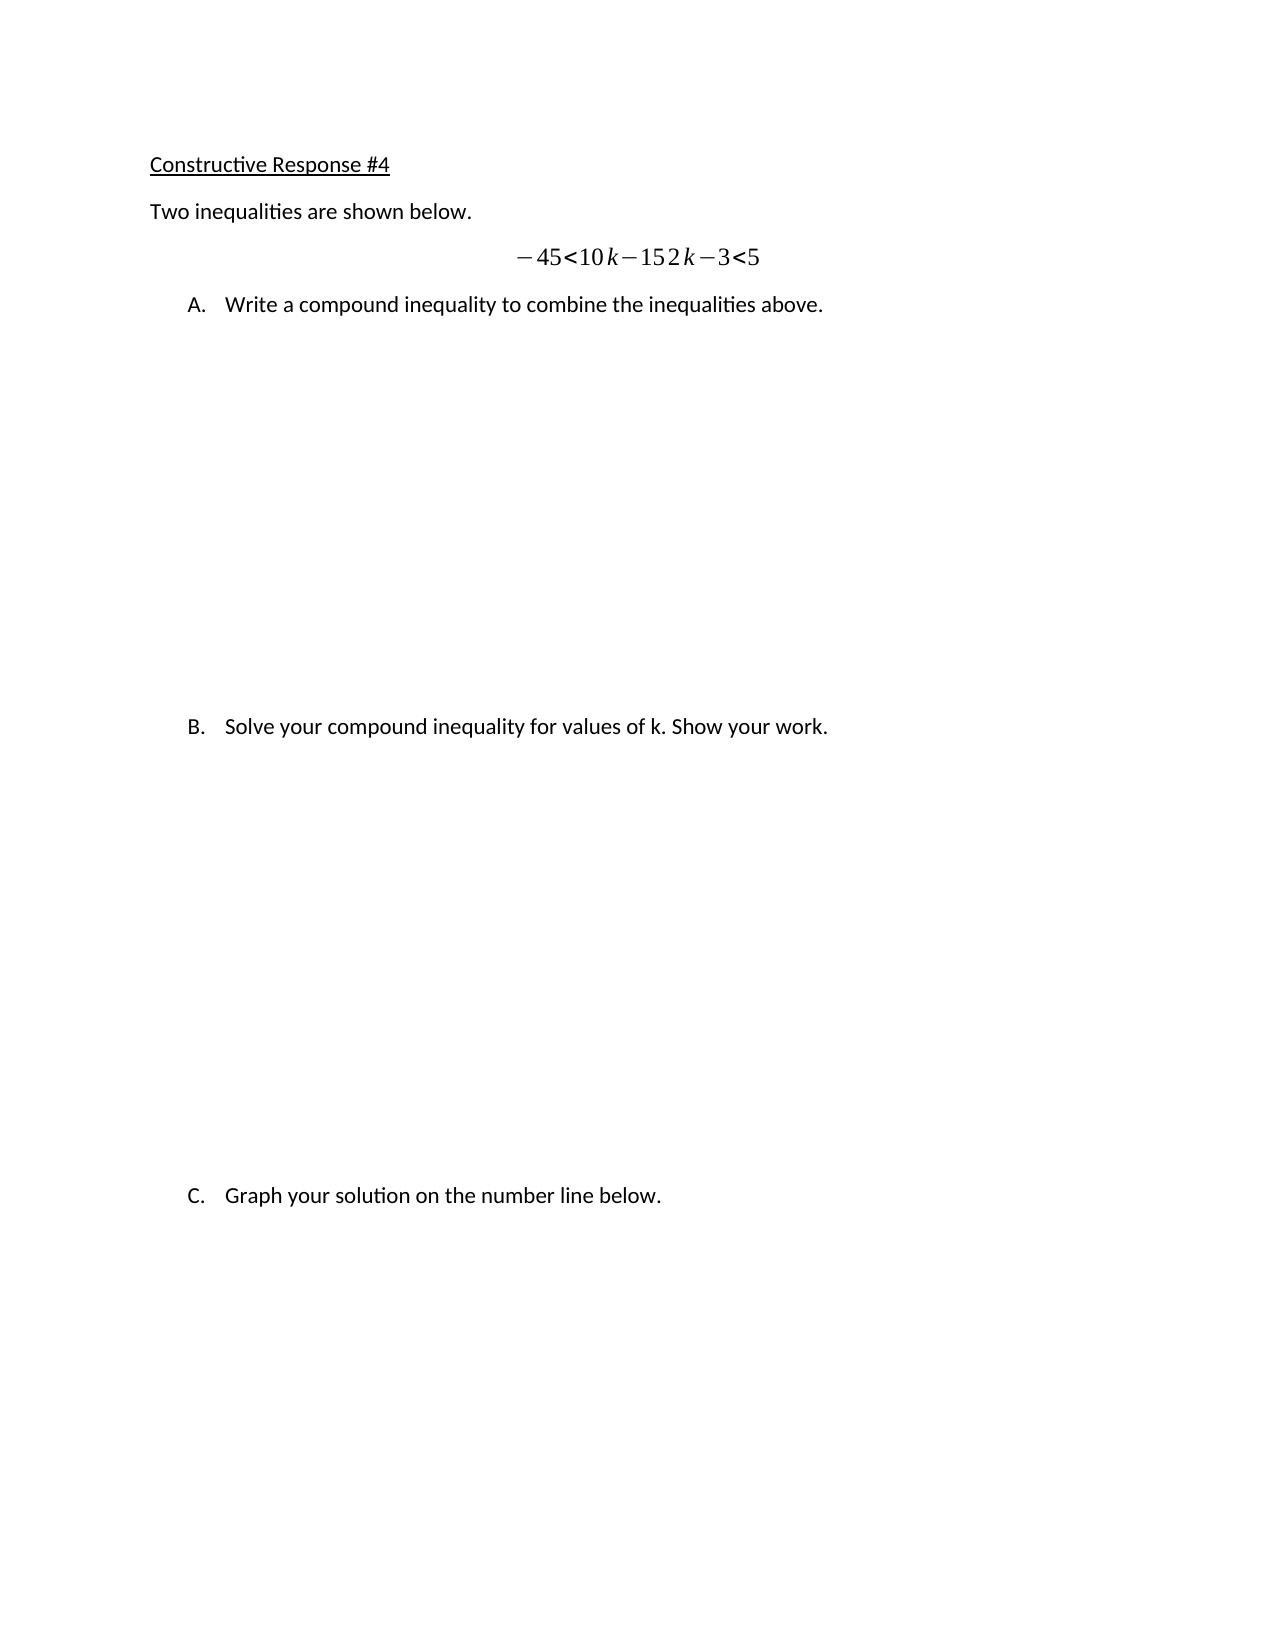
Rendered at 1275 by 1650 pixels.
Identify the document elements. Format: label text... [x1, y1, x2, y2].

list Graph your solution on the number line below. [187, 1181, 1125, 1209]
text Two inequalities are shown below. [150, 197, 1125, 225]
list Solve your compound inequality for values of k. Show your work. [187, 712, 1125, 741]
list Write a compound inequality to combine the inequalities above. [187, 291, 1125, 319]
text Constructive Response #4 [150, 150, 1125, 178]
